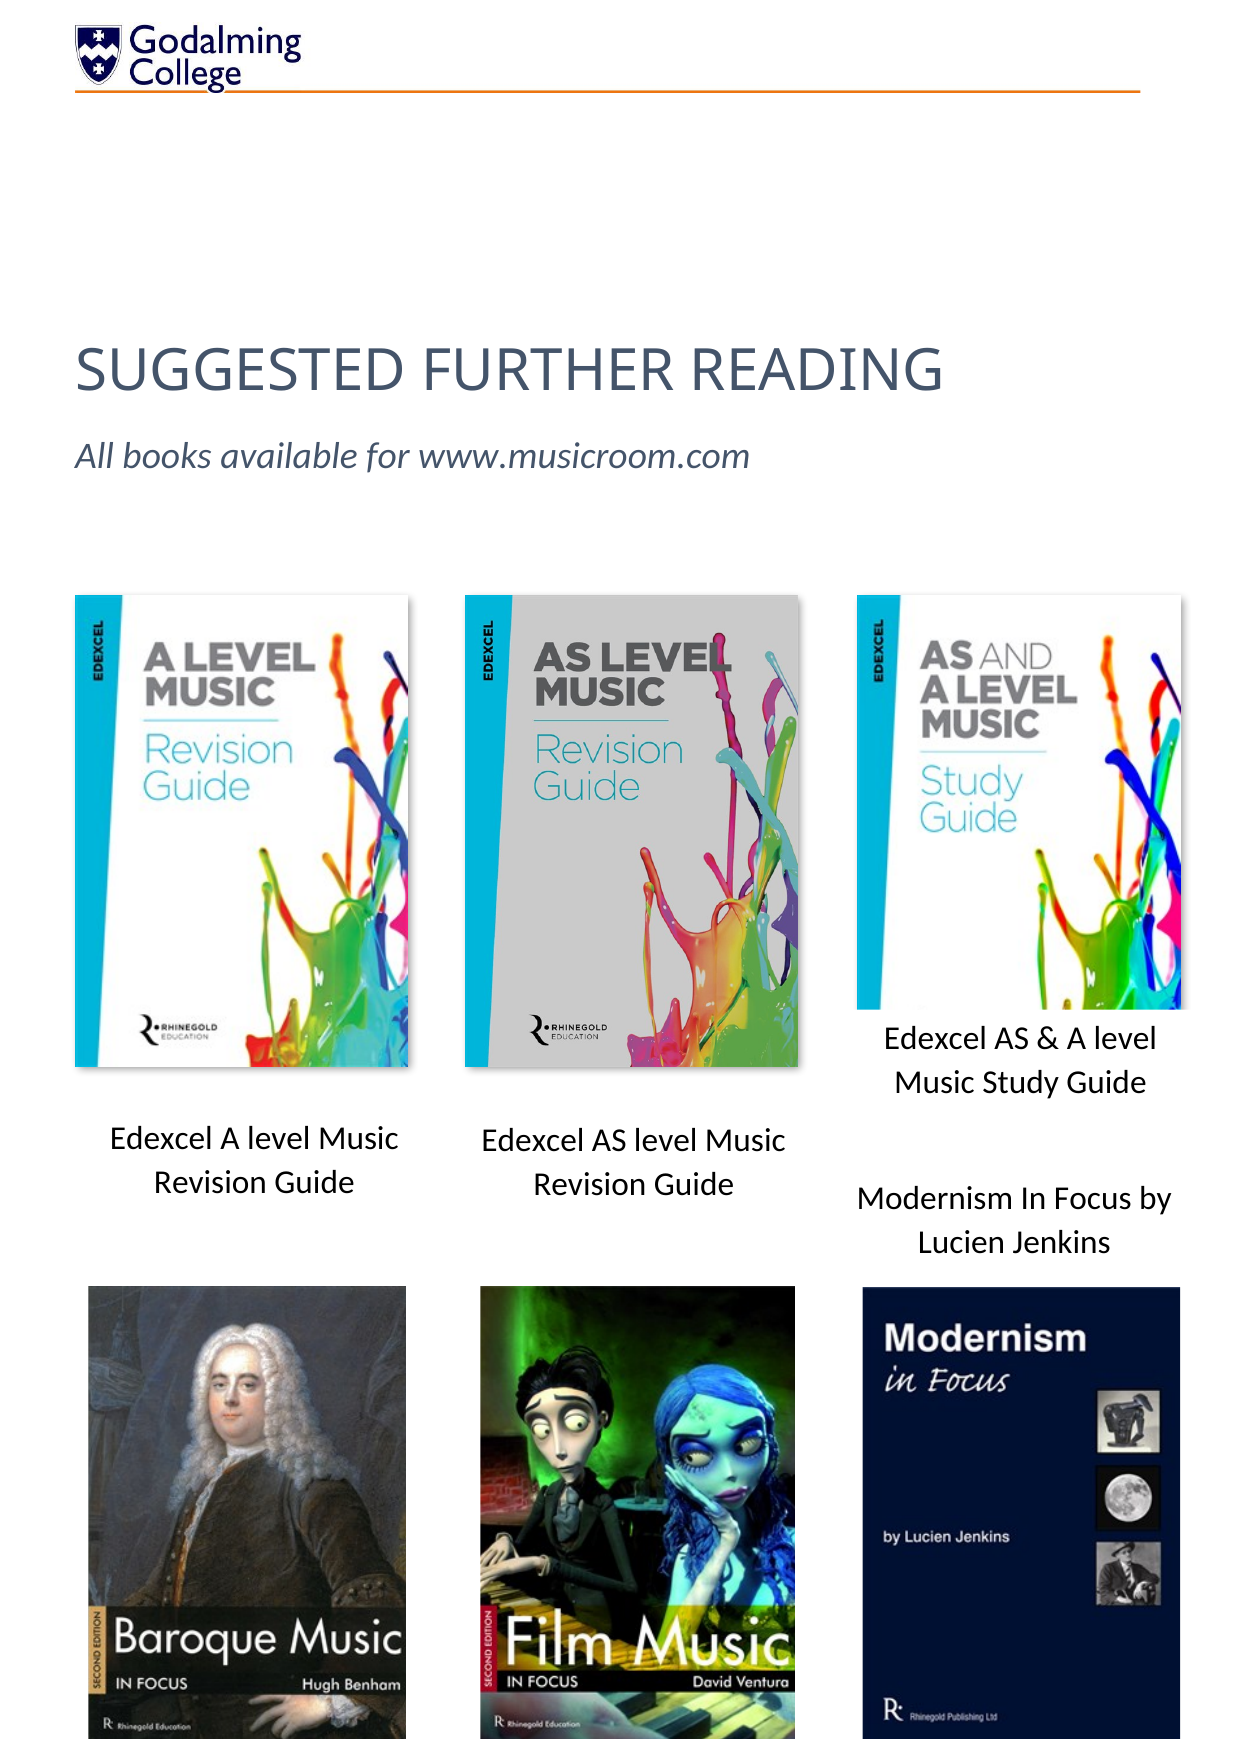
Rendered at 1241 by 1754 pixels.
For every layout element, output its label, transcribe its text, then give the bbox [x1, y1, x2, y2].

picture [479, 1286, 794, 1737]
picture [87, 1286, 405, 1737]
picture [75, 22, 1141, 93]
text All books available for www.musicroom.com [75, 432, 1165, 478]
text SUGGESTED FURTHER READING [75, 328, 1165, 407]
picture [857, 595, 1181, 1009]
picture [861, 1287, 1180, 1737]
picture [75, 595, 408, 1067]
picture [465, 595, 798, 1067]
